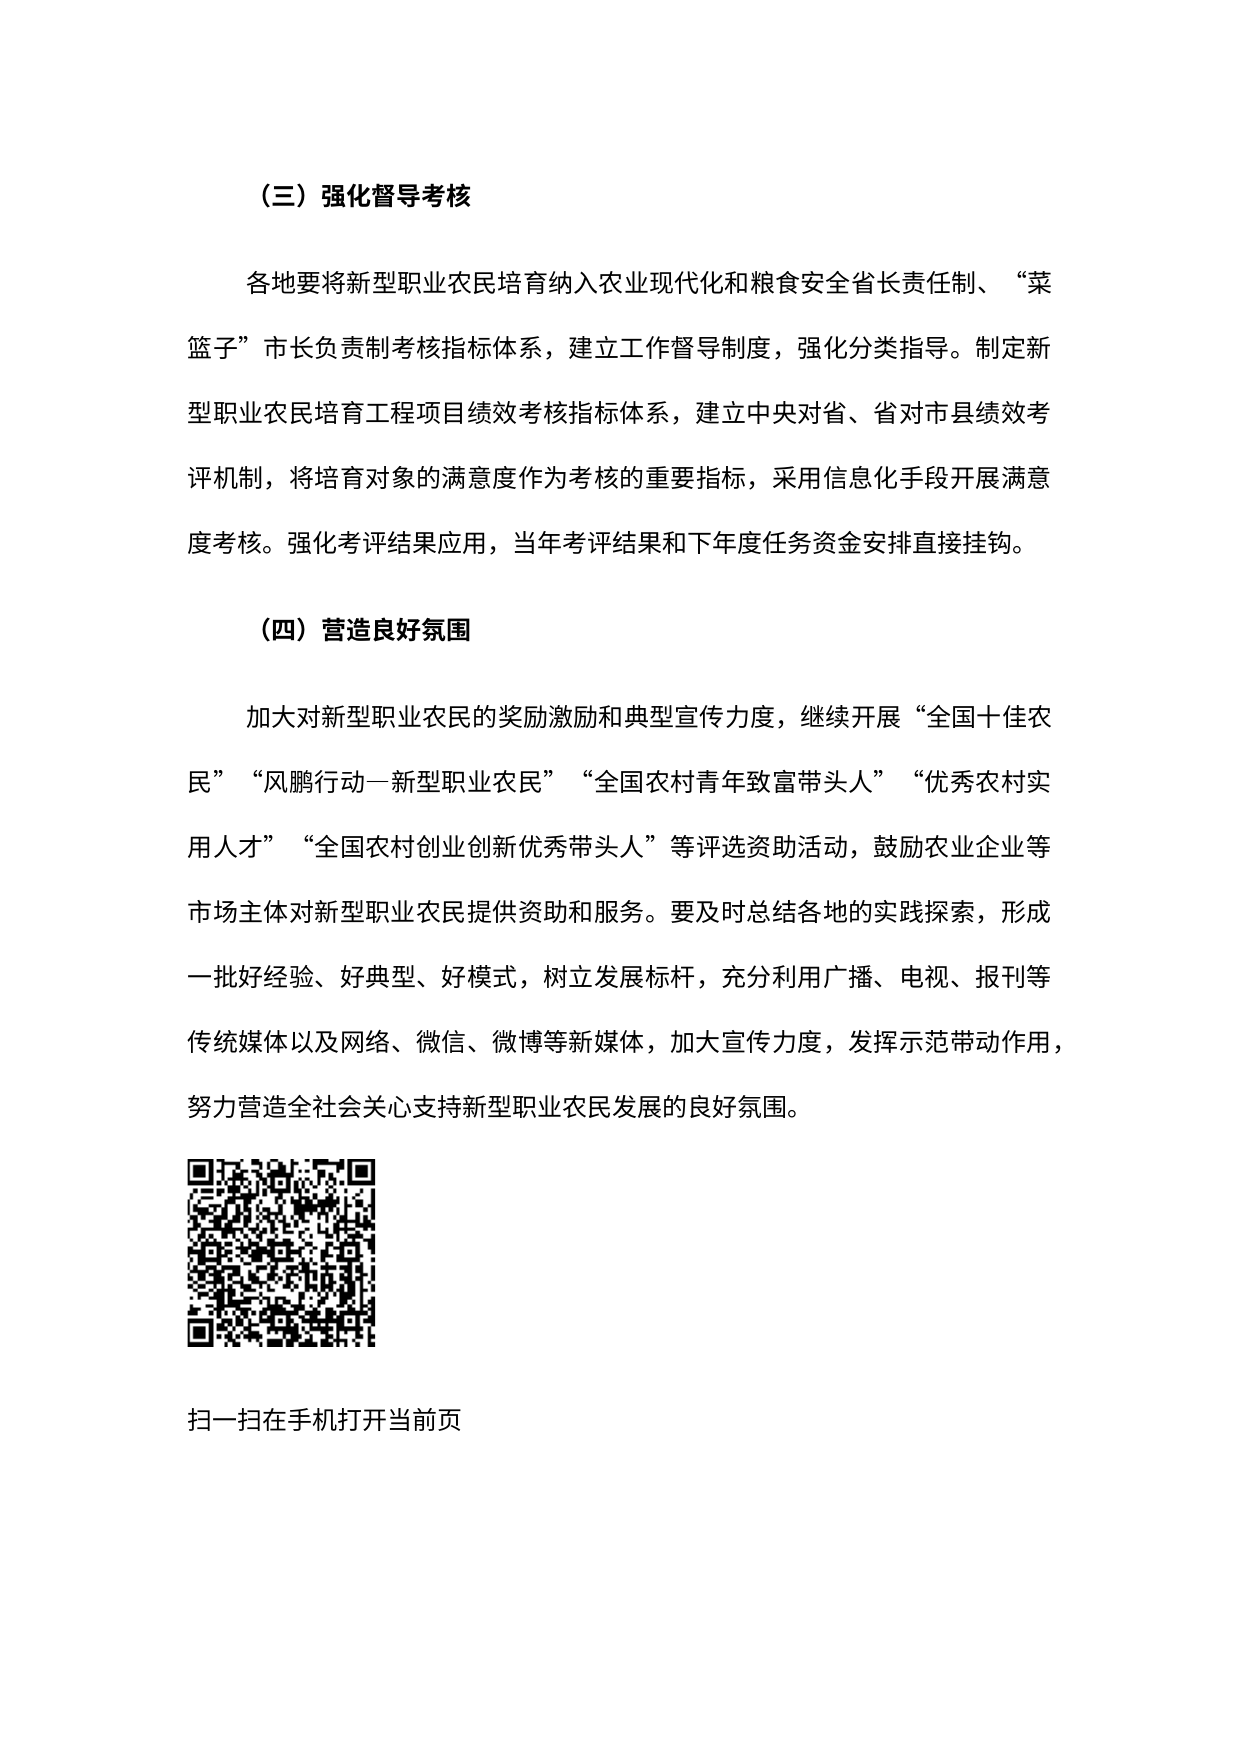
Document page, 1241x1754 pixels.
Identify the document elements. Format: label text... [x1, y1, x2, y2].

text 加大对新型职业农民的奖励激励和典型宣传力度，继续开展“全国十佳农民”“风鹏行动—新型职业农民”“全国农村青年致富带头人”“优秀农村实用人才”“全国农村创业创新优秀带头人”等评选资助活动，鼓励农业企业等市场主体对新型职业农民提供资助和服务。要及时总结各地的实践探索，形成一批好经验、好典型、好模式，树立发展标杆，充分利用广播、电视、报刊等传统媒体以及网络、微信、微博等新媒体，加大宣传力度，发挥示范带动作用，努力营造全社会关心支持新型职业农民发展的良好氛围。 [187, 683, 1053, 1138]
text 各地要将新型职业农民培育纳入农业现代化和粮食安全省长责任制、“菜篮子”市长负责制考核指标体系，建立工作督导制度，强化分类指导。制定新型职业农民培育工程项目绩效考核指标体系，建立中央对省、省对市县绩效考评机制，将培育对象的满意度作为考核的重要指标，采用信息化手段开展满意度考核。强化考评结果应用，当年考评结果和下年度任务资金安排直接挂钩。 [187, 249, 1053, 574]
text （三）强化督导考核 [187, 162, 1053, 227]
text （四）营造良好氛围 [187, 596, 1053, 661]
picture [187, 1159, 375, 1347]
text 扫一扫在手机打开当前页 [187, 1386, 1053, 1451]
